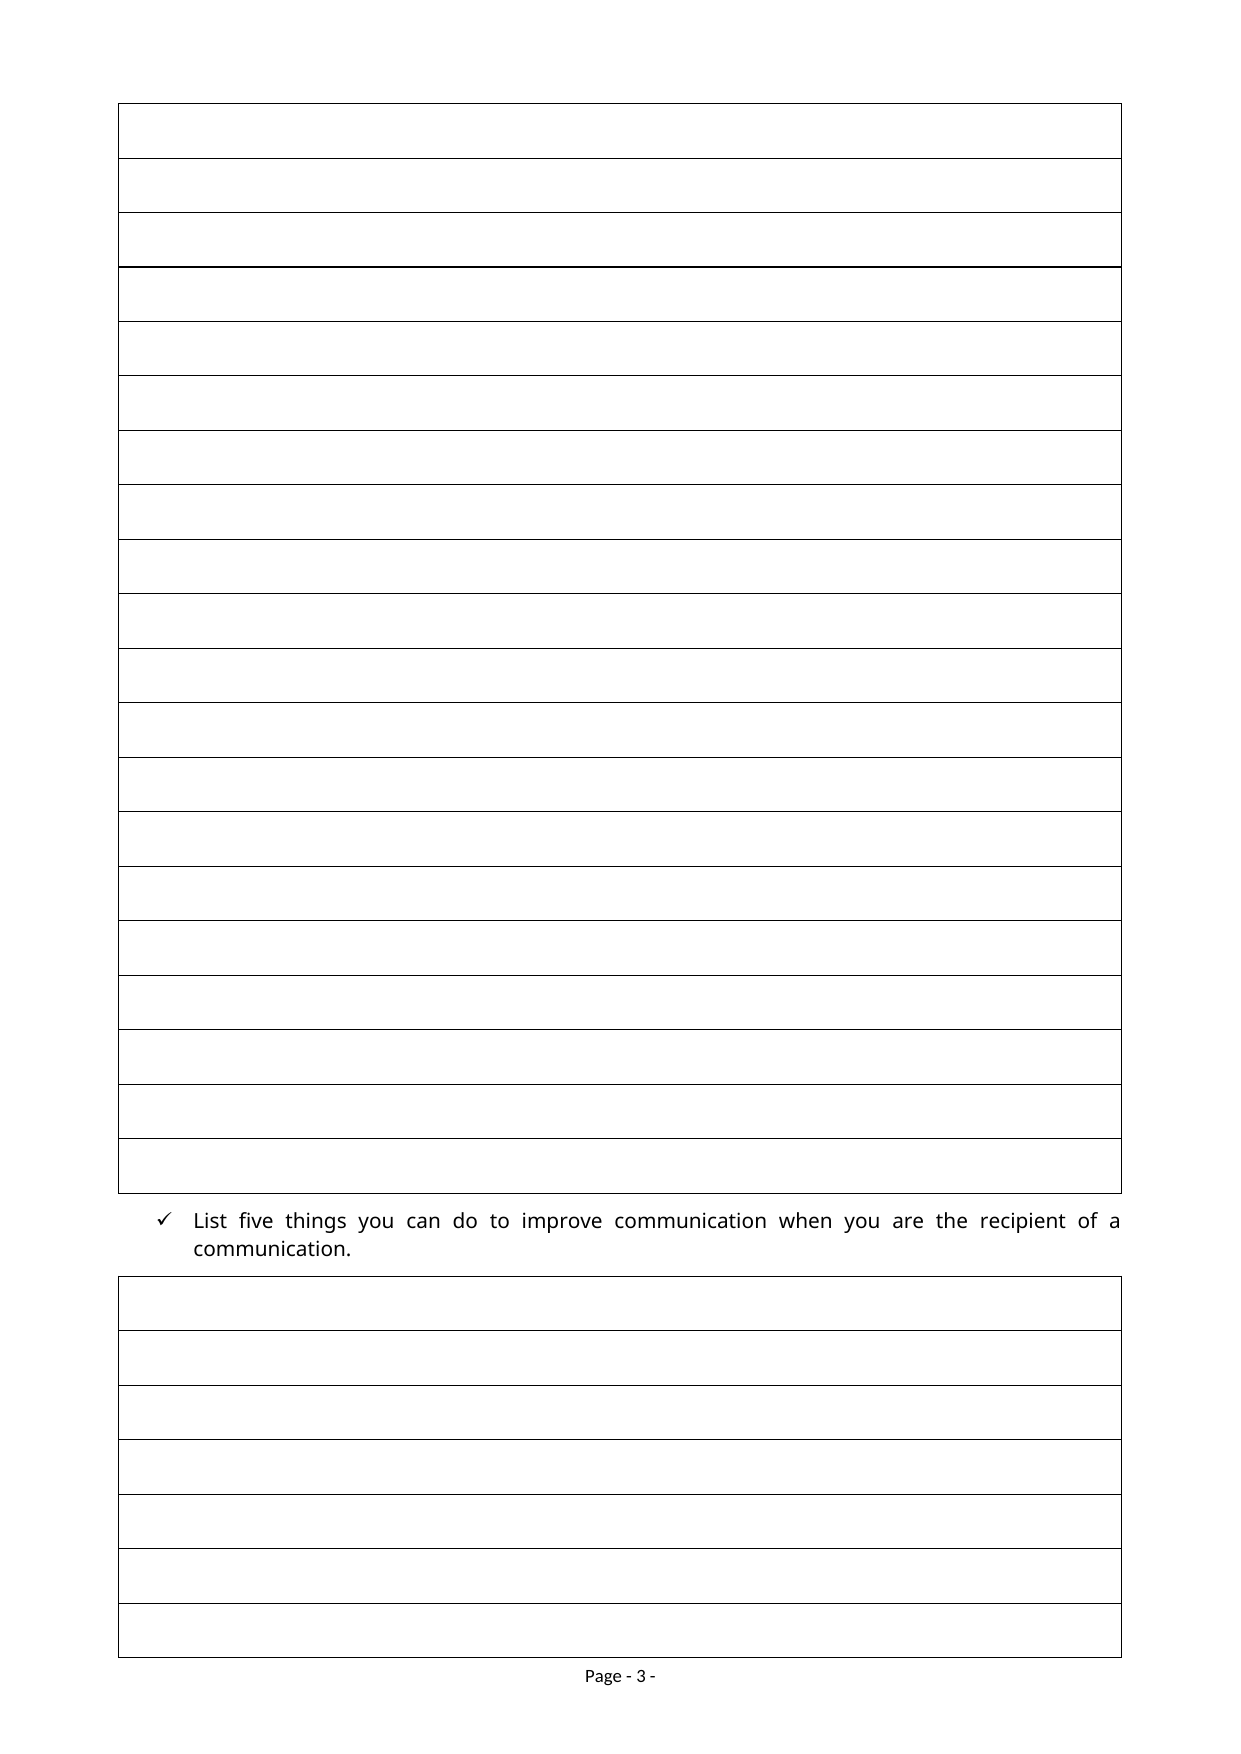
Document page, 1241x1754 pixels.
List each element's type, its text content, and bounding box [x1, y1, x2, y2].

table_cell [119, 485, 1121, 539]
table_cell [119, 812, 1121, 866]
table_cell [119, 1085, 1121, 1138]
table_cell [119, 1440, 1121, 1493]
table_cell [119, 1386, 1121, 1439]
table_cell [119, 322, 1121, 375]
table_cell [119, 376, 1121, 430]
list List five things you can do to improve communication when you are the recipient of a communication. [156, 1206, 1122, 1263]
table_cell [119, 268, 1121, 321]
table_cell [119, 1549, 1121, 1602]
table_cell [119, 104, 1121, 157]
table_cell [119, 867, 1121, 920]
table_cell [119, 1495, 1121, 1548]
table_cell [119, 703, 1121, 757]
table_cell [119, 431, 1121, 484]
table_cell [119, 1604, 1121, 1657]
table_cell [119, 758, 1121, 811]
table_cell [119, 1030, 1121, 1084]
table_cell [119, 540, 1121, 593]
table_cell [119, 921, 1121, 975]
table_cell [119, 1331, 1121, 1384]
table_cell [119, 649, 1121, 702]
table_cell [119, 1139, 1121, 1193]
table_cell [119, 159, 1121, 212]
table_cell [119, 213, 1121, 266]
table_header [119, 1277, 1121, 1330]
table_cell [119, 594, 1121, 648]
table_cell [119, 976, 1121, 1029]
